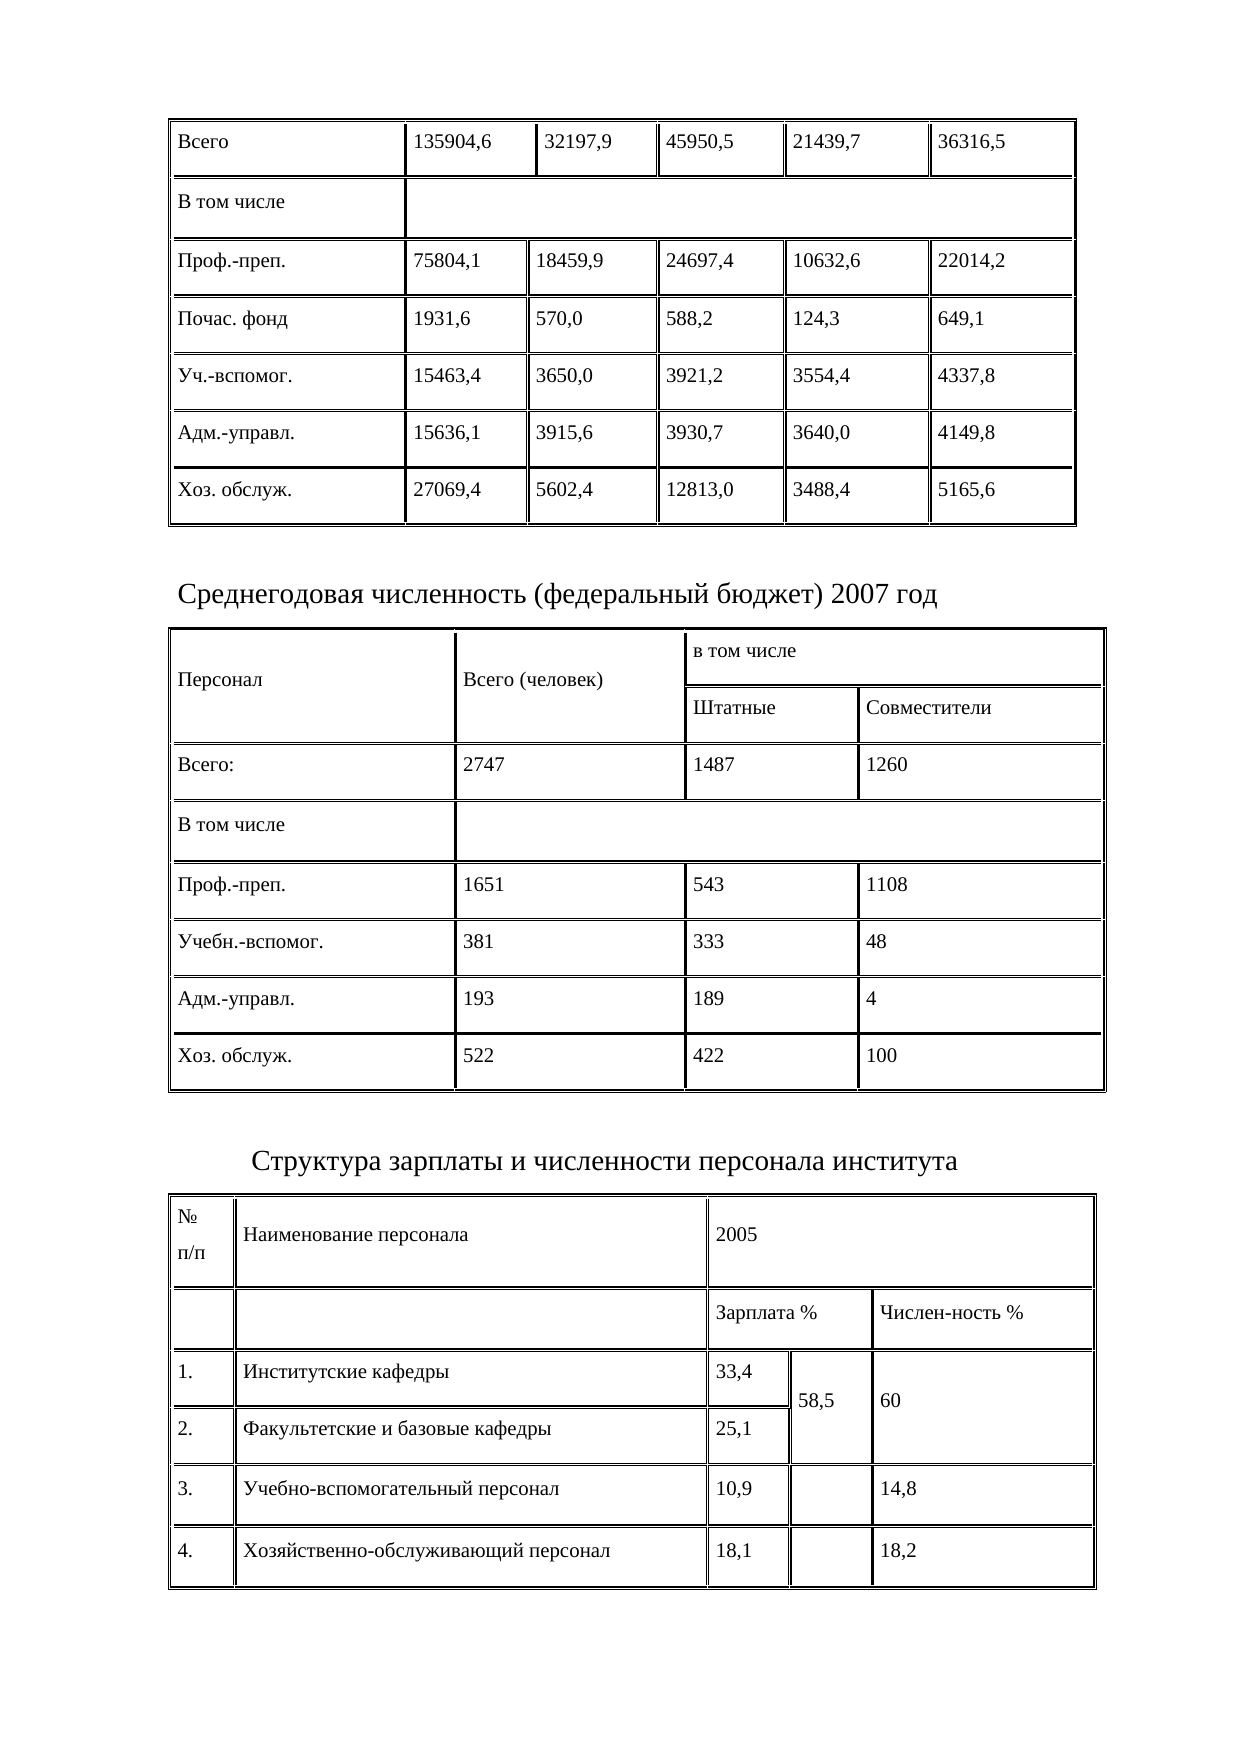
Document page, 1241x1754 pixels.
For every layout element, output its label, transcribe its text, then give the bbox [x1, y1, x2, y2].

table_cell 14,8 [874, 1463, 1094, 1524]
table_cell 25,1 [709, 1409, 788, 1462]
table_cell 1487 [687, 745, 857, 798]
table_cell 3930,7 [660, 412, 783, 466]
table_cell 4 [858, 975, 1105, 1032]
table_cell Числен-ность % [874, 1286, 1094, 1348]
table_cell 10,9 [709, 1466, 788, 1524]
table_cell 45950,5 [658, 120, 785, 175]
table_cell Зарплата % [709, 1290, 871, 1348]
table_cell Штатные [687, 688, 857, 741]
table_cell 193 [457, 978, 684, 1032]
table_cell 2. [171, 1405, 233, 1462]
table_cell 570,0 [530, 298, 656, 352]
table_cell Проф.-преп. [171, 860, 454, 918]
table_cell Хозяйственно-обслуживающий персонал [235, 1528, 708, 1586]
table_cell 1931,6 [407, 298, 526, 352]
text Среднегодовая численность (федеральный бюджет) 2007 год [177, 577, 1152, 610]
table_cell 649,1 [932, 294, 1075, 352]
table_cell 588,2 [660, 298, 783, 352]
table_cell 5602,4 [528, 466, 658, 523]
table_cell Учебн.-вспомог. [169, 918, 455, 975]
table_cell Адм.-управл. [169, 975, 455, 1032]
table_cell 543 [687, 864, 857, 918]
table_cell Хоз. обслуж. [171, 466, 405, 523]
table_cell В том числе [171, 799, 454, 860]
table_cell 10632,6 [787, 241, 928, 294]
table_cell 3488,4 [785, 466, 930, 523]
table_cell Факультетские и базовые кафедры [237, 1409, 706, 1462]
table_cell 18459,9 [530, 241, 656, 294]
table_cell [790, 1528, 872, 1586]
table_cell [237, 1290, 706, 1348]
table_cell 522 [455, 1035, 685, 1089]
table_cell 27069,4 [405, 466, 528, 523]
table_cell Почас. фонд [171, 294, 404, 352]
table_cell Учебно-вспомогательный персонал [237, 1466, 706, 1524]
table_cell 24697,4 [660, 241, 783, 294]
table_cell 18,2 [872, 1524, 1094, 1586]
table_cell [792, 1466, 871, 1524]
table_cell 3. [171, 1463, 233, 1524]
table_cell 2747 [457, 745, 684, 798]
table_cell 12813,0 [658, 466, 785, 523]
table_cell 58,5 [792, 1352, 871, 1462]
table_cell 15463,4 [407, 355, 526, 409]
table_cell 18,1 [708, 1524, 790, 1586]
table_cell 5165,6 [930, 466, 1074, 523]
table_cell 22014,2 [932, 237, 1075, 294]
table_cell 3554,4 [787, 355, 928, 409]
table_cell 32197,9 [536, 120, 658, 175]
table_cell 33,4 [709, 1352, 788, 1405]
table_cell 48 [858, 918, 1105, 975]
table_cell 3915,6 [530, 412, 656, 466]
table_cell [171, 1286, 233, 1348]
table_header 2005 [708, 1197, 1093, 1286]
table_cell Всего [171, 122, 405, 175]
table_cell [407, 175, 1075, 237]
table_cell 3921,2 [660, 355, 783, 409]
table_cell 60 [874, 1348, 1094, 1462]
table_cell 1108 [860, 860, 1104, 918]
table_cell 4. [171, 1524, 235, 1586]
table_cell 135904,6 [405, 122, 536, 175]
table_cell 36316,5 [930, 122, 1074, 175]
table_cell Институтские кафедры [237, 1352, 706, 1405]
table_cell 100 [858, 1032, 1103, 1089]
text Структура зарплаты и численности персонала института [177, 1143, 1152, 1176]
table_cell [457, 799, 1104, 860]
table_cell 124,3 [787, 298, 928, 352]
table_cell 1651 [457, 864, 684, 918]
table_cell Уч.-вспомог. [169, 352, 405, 409]
table_cell Хоз. обслуж. [171, 1032, 455, 1089]
table_cell 4337,8 [930, 352, 1076, 409]
table_header в том числе [685, 630, 1103, 684]
table_header № п/п [171, 1195, 235, 1286]
table_cell 333 [687, 921, 857, 975]
table_header Наименование персонала [235, 1197, 708, 1286]
table_cell 3650,0 [530, 355, 656, 409]
table_cell 189 [687, 978, 857, 1032]
table_cell Совместители [860, 684, 1104, 741]
table_cell 4149,8 [930, 409, 1076, 466]
table_cell 15636,1 [407, 412, 526, 466]
table_cell 21439,7 [785, 120, 930, 175]
table_cell Всего: [171, 741, 454, 798]
table_header Всего (человек) [455, 629, 685, 741]
table_header Персонал [171, 629, 455, 741]
table_cell 75804,1 [407, 241, 526, 294]
table_cell 1. [171, 1348, 233, 1405]
table_cell Адм.-управл. [169, 409, 405, 466]
table_cell 3640,0 [787, 412, 928, 466]
table_cell 1260 [860, 741, 1104, 798]
table_cell Проф.-преп. [171, 237, 404, 294]
table_cell 422 [685, 1035, 858, 1089]
table_cell В том числе [171, 175, 404, 237]
table_cell 381 [457, 921, 684, 975]
